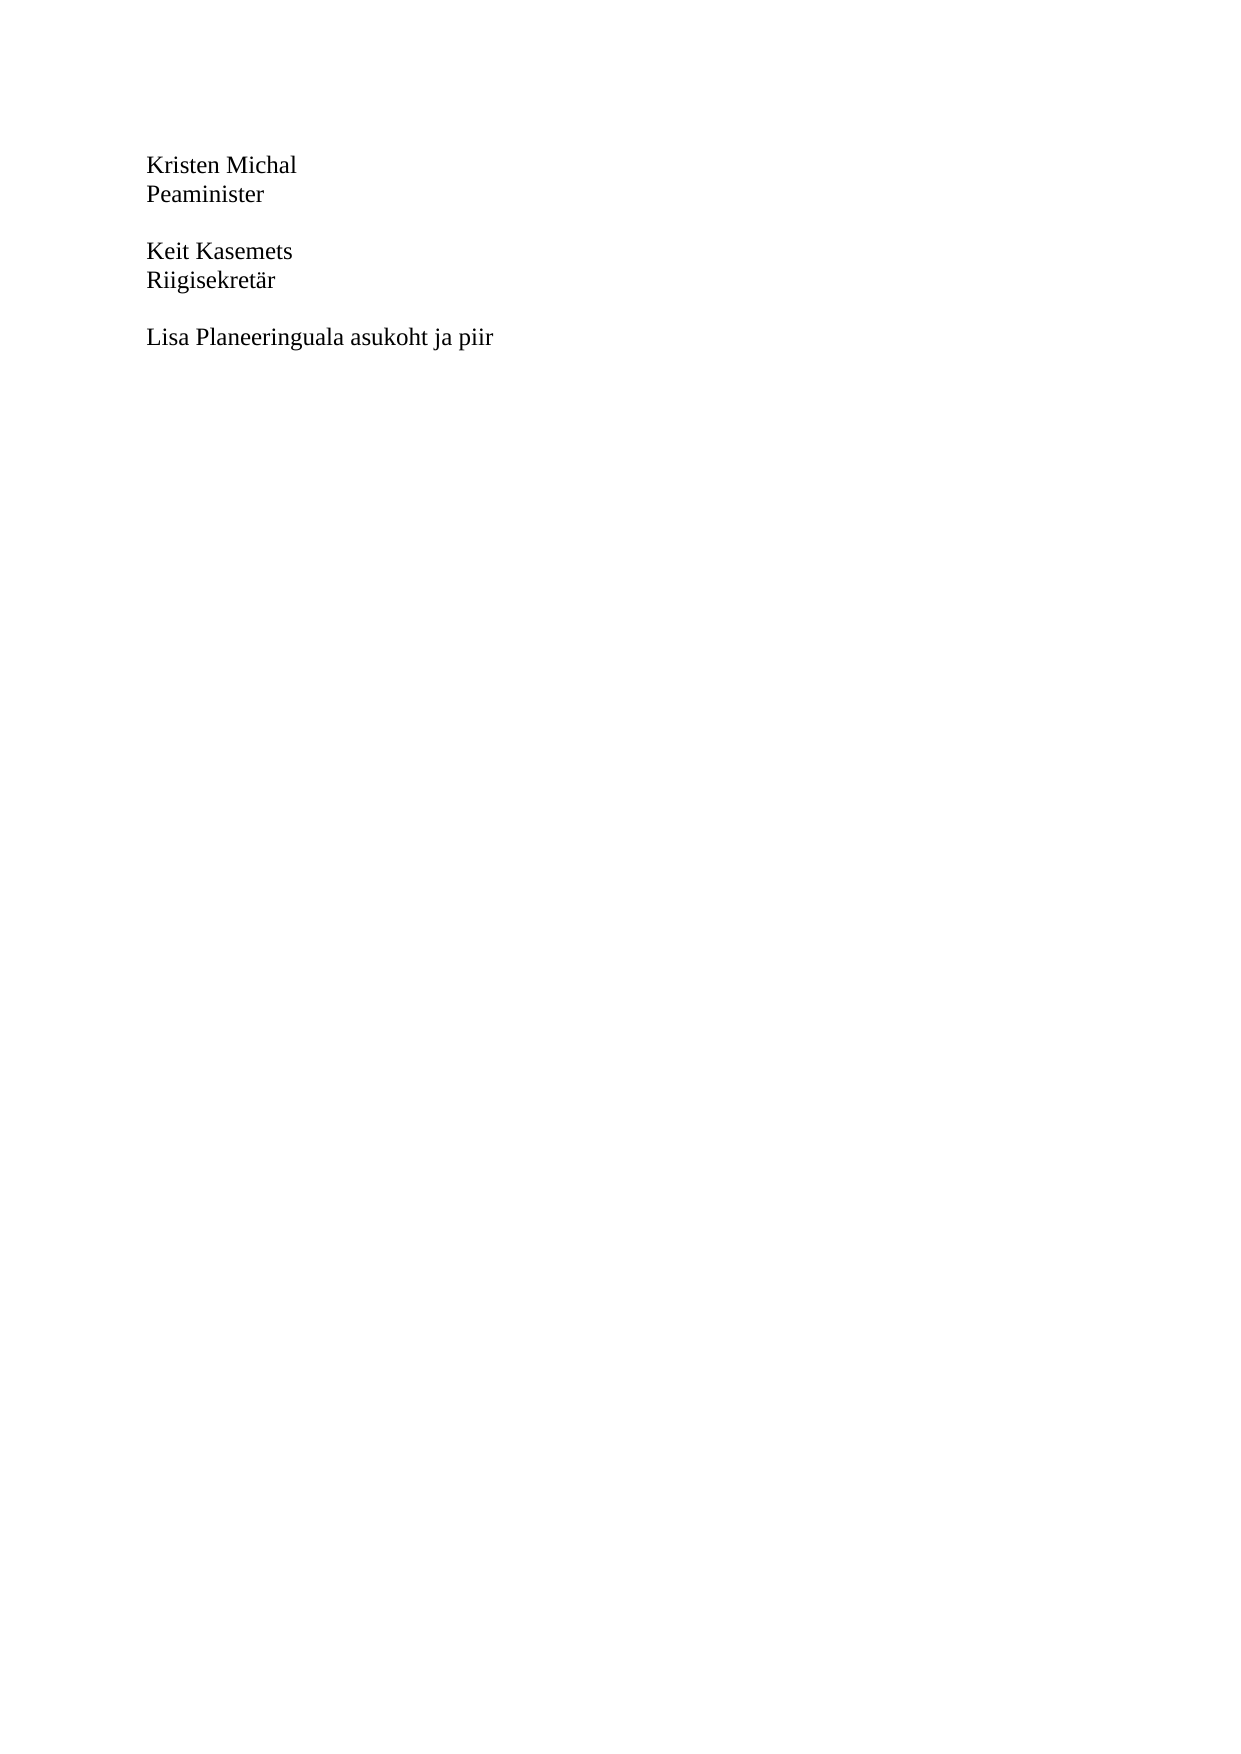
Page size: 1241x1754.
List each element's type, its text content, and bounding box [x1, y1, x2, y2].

text Peaminister [146, 179, 1147, 207]
text Riigisekretär [146, 265, 1147, 294]
text Lisa Planeeringuala asukoht ja piir [146, 322, 1147, 351]
text Kristen Michal [146, 150, 1147, 179]
text Keit Kasemets [146, 236, 1147, 265]
